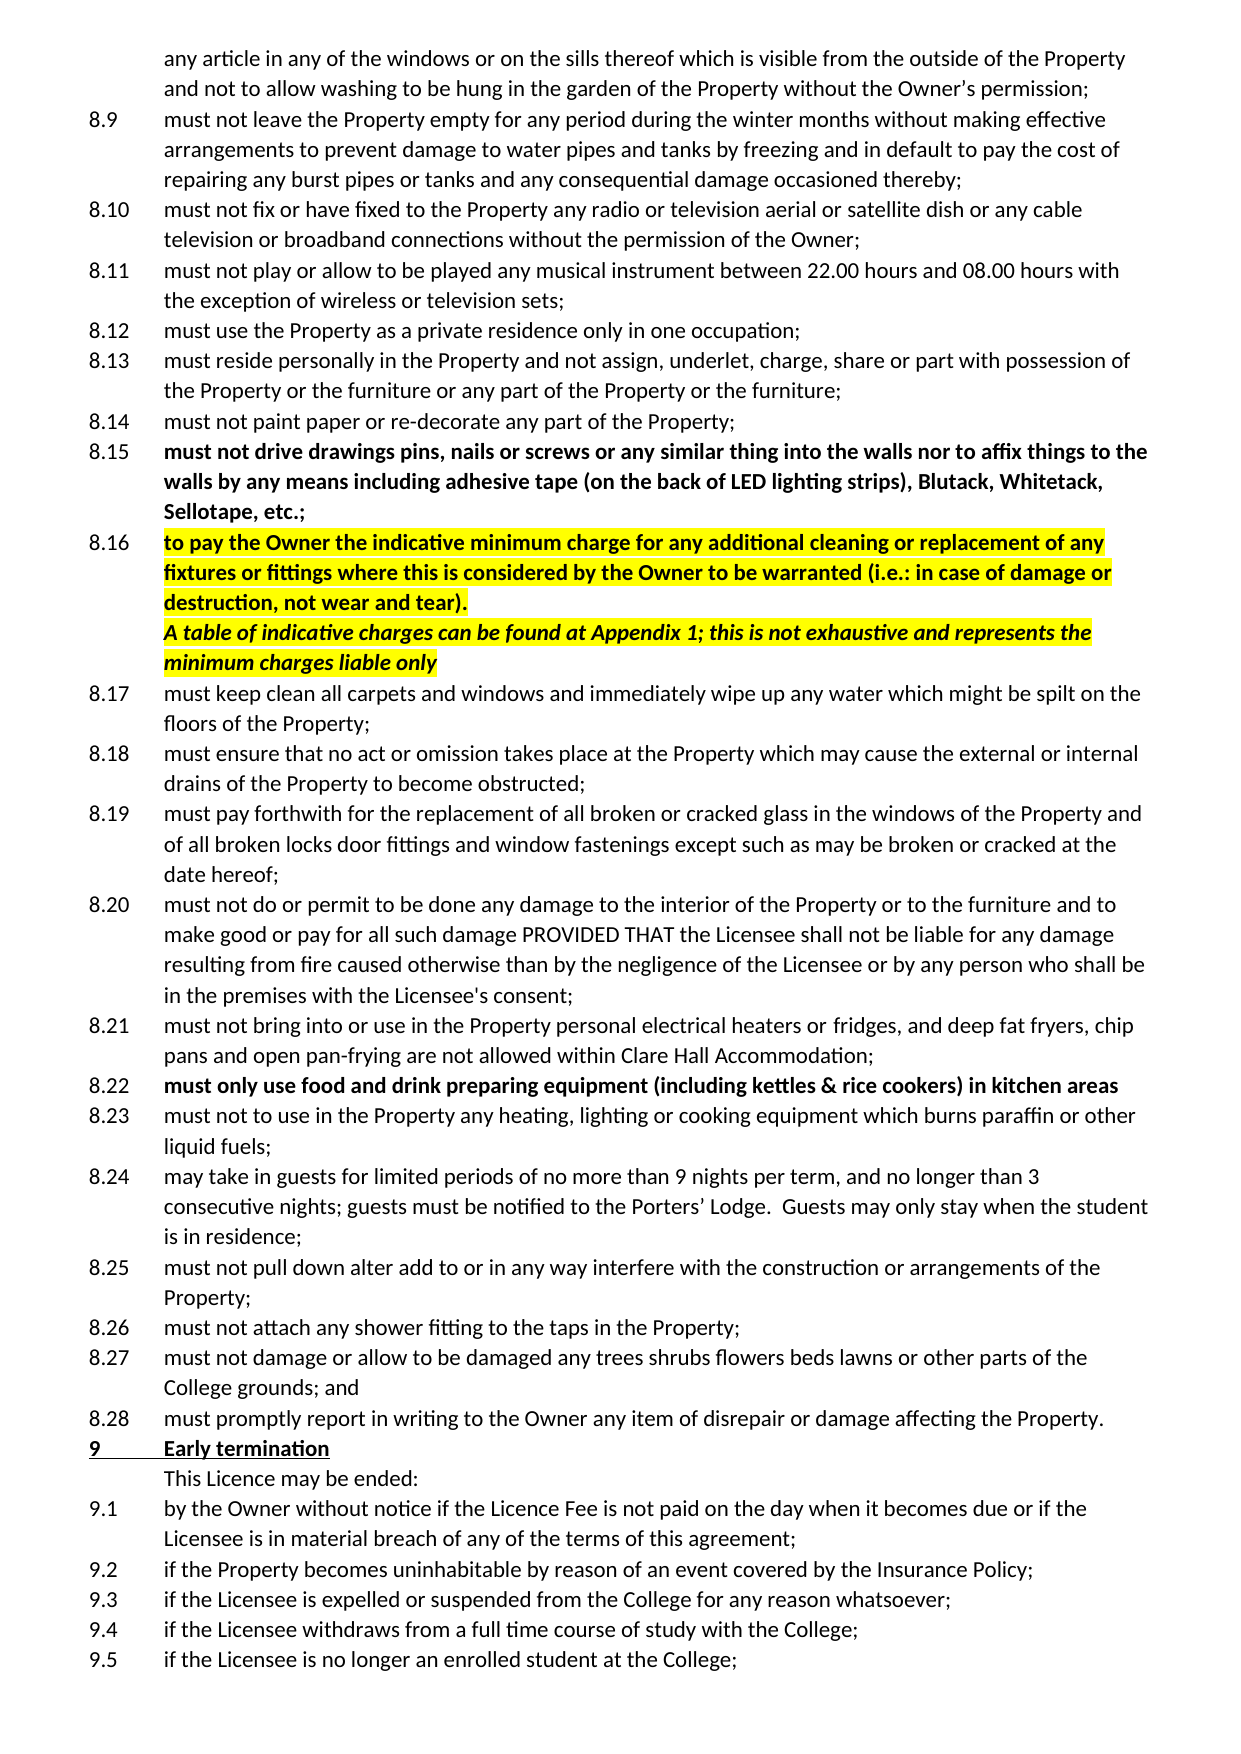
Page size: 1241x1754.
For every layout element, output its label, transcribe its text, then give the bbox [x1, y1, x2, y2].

text 9.4 if the Licensee withdraws from a full time course of study with the College; [89, 1615, 1152, 1643]
text 8.25 must not pull down alter add to or in any way interfere with the construction or arrangements of the Property; [89, 1253, 1152, 1311]
text 8.13 must reside personally in the Property and not assign, underlet, charge, share or part with possession of the Property or the furniture or any part of the Property or the furniture; [89, 346, 1152, 405]
text 8.17 must keep clean all carpets and windows and immediately wipe up any water which might be spilt on the floors of the Property; [89, 679, 1152, 737]
text 8.23 must not to use in the Property any heating, lighting or cooking equipment which burns paraffin or other liquid fuels; [89, 1102, 1152, 1160]
text 8.11 must not play or allow to be played any musical instrument between 22.00 hours and 08.00 hours with the exception of wireless or television sets; [89, 256, 1152, 314]
text This Licence may be ended: [89, 1464, 1152, 1492]
text 8.19 must pay forthwith for the replacement of all broken or cracked glass in the windows of the Property and of all broken locks door fittings and window fastenings except such as may be broken or cracked at the date hereof; [89, 799, 1152, 888]
text 9.2 if the Property becomes uninhabitable by reason of an event covered by the Insurance Policy; [89, 1555, 1152, 1583]
text 8.28 must promptly report in writing to the Owner any item of disrepair or damage affecting the Property. [89, 1404, 1152, 1432]
text A table of indicative charges can be found at Appendix 1; this is not exhaustive and represents the minimum charges liable only [89, 618, 1152, 677]
text 9.1 by the Owner without notice if the Licence Fee is not paid on the day when it becomes due or if the Licensee is in material breach of any of the terms of this agreement; [89, 1494, 1152, 1553]
text 8.12 must use the Property as a private residence only in one occupation; [89, 316, 1152, 344]
text 8.22 must only use food and drink preparing equipment (including kettles & rice cookers) in kitchen areas [89, 1071, 1152, 1099]
text 8.15 must not drive drawings pins, nails or screws or any similar thing into the walls nor to affix things to the walls by any means including adhesive tape (on the back of LED lighting strips), Blutack, Whitetack, Sellotape, etc.; [89, 437, 1152, 526]
text 8.20 must not do or permit to be done any damage to the interior of the Property or to the furniture and to make good or pay for all such damage PROVIDED THAT the Licensee shall not be liable for any damage resulting from fire caused otherwise than by the negligence of the Licensee or by any person who shall be in the premises with the Licensee's consent; [89, 890, 1152, 1009]
text 8.18 must ensure that no act or omission takes place at the Property which may cause the external or internal drains of the Property to become obstructed; [89, 739, 1152, 797]
text 8.21 must not bring into or use in the Property personal electrical heaters or fridges, and deep fat fryers, chip pans and open pan-frying are not allowed within Clare Hall Accommodation; [89, 1011, 1152, 1069]
text 8.16 to pay the Owner the indicative minimum charge for any additional cleaning or replacement of any fixtures or fittings where this is considered by the Owner to be warranted (i.e.: in case of damage or destruction, not wear and tear). [89, 528, 1152, 616]
text 8.14 must not paint paper or re-decorate any part of the Property; [89, 407, 1152, 435]
text 8.26 must not attach any shower fitting to the taps in the Property; [89, 1313, 1152, 1341]
text 9.3 if the Licensee is expelled or suspended from the College for any reason whatsoever; [89, 1585, 1152, 1613]
text 8.10 must not fix or have fixed to the Property any radio or television aerial or satellite dish or any cable television or broadband connections without the permission of the Owner; [89, 195, 1152, 254]
text 8.24 may take in guests for limited periods of no more than 9 nights per term, and no longer than 3 consecutive nights; guests must be notified to the Porters’ Lodge. Guests may only stay when the student is in residence; [89, 1162, 1152, 1251]
text 9 Early termination [89, 1434, 1152, 1462]
text 9.5 if the Licensee is no longer an enrolled student at the College; [89, 1645, 1152, 1673]
text any article in any of the windows or on the sills thereof which is visible from the outside of the Property and not to allow washing to be hung in the garden of the Property without the Owner’s permission; [89, 44, 1152, 103]
text 8.27 must not damage or allow to be damaged any trees shrubs flowers beds lawns or other parts of the College grounds; and [89, 1343, 1152, 1402]
text 8.9 must not leave the Property empty for any period during the winter months without making effective arrangements to prevent damage to water pipes and tanks by freezing and in default to pay the cost of repairing any burst pipes or tanks and any consequential damage occasioned thereby; [89, 105, 1152, 193]
